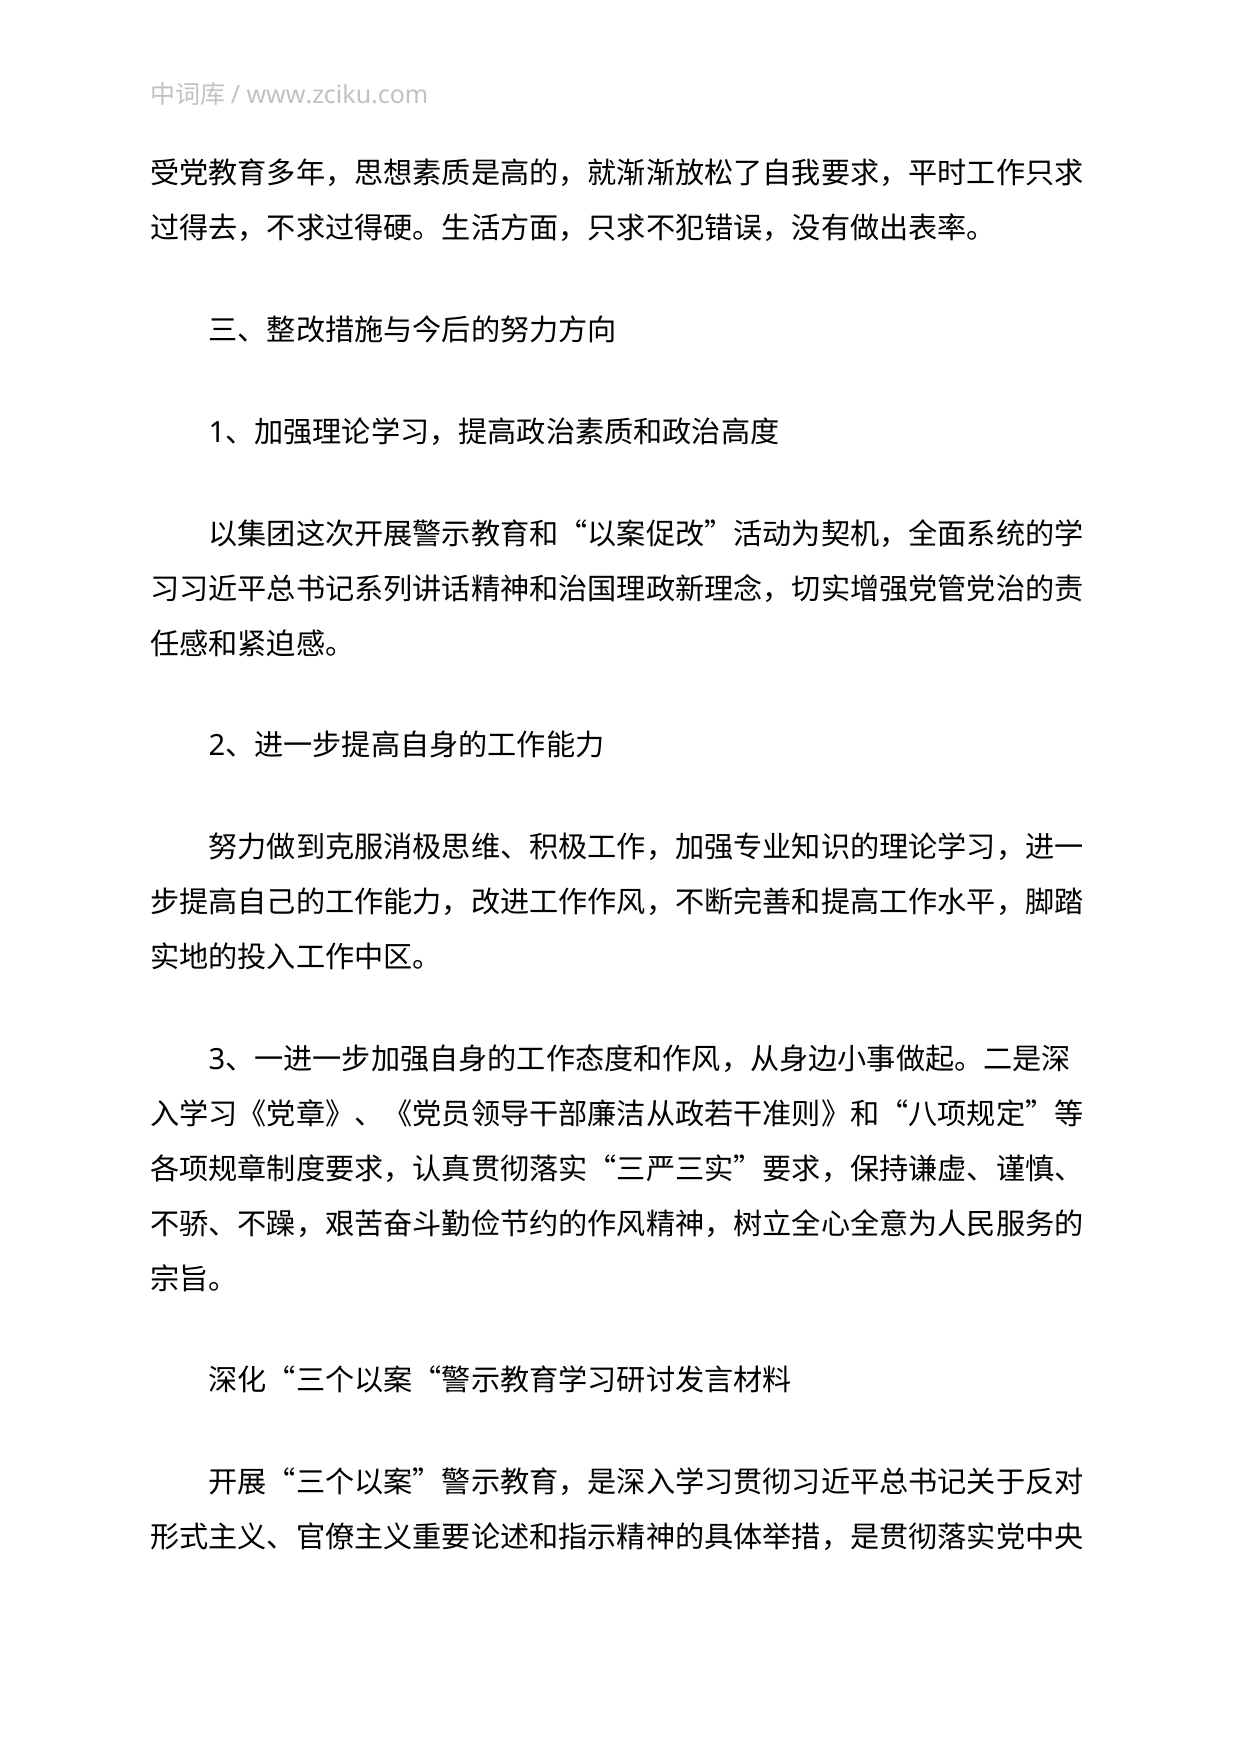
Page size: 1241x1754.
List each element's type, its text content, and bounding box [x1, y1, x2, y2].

text 深化“三个以案“警示教育学习研讨发言材料 [150, 1357, 1090, 1399]
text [150, 1459, 1090, 1556]
text 努力做到克服消极思维、积极工作，加强专业知识的理论学习，进一步提高自己的工作能力，改进工作作风，不断完善和提高工作水平，脚踏实地的投入工作中区。 [150, 824, 1090, 976]
text 三、整改措施与今后的努力方向 [150, 307, 1090, 349]
text 3、一进一步加强自身的工作态度和作风，从身边小事做起。二是深入学习《党章》、《党员领导干部廉洁从政若干准则》和“八项规定”等各项规章制度要求，认真贯彻落实“三严三实”要求，保持谦虚、谨慎、不骄、不躁，艰苦奋斗勤俭节约的作风精神，树立全心全意为人民服务的宗旨。 [150, 1036, 1090, 1297]
text 2、进一步提高自身的工作能力 [150, 722, 1090, 764]
text 1、加强理论学习，提高政治素质和政治高度 [150, 408, 1090, 451]
text 以集团这次开展警示教育和“以案促改”活动为契机，全面系统的学习习近平总书记系列讲话精神和治国理政新理念，切实增强党管党治的责任感和紧迫感。 [150, 510, 1090, 662]
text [150, 150, 1090, 247]
